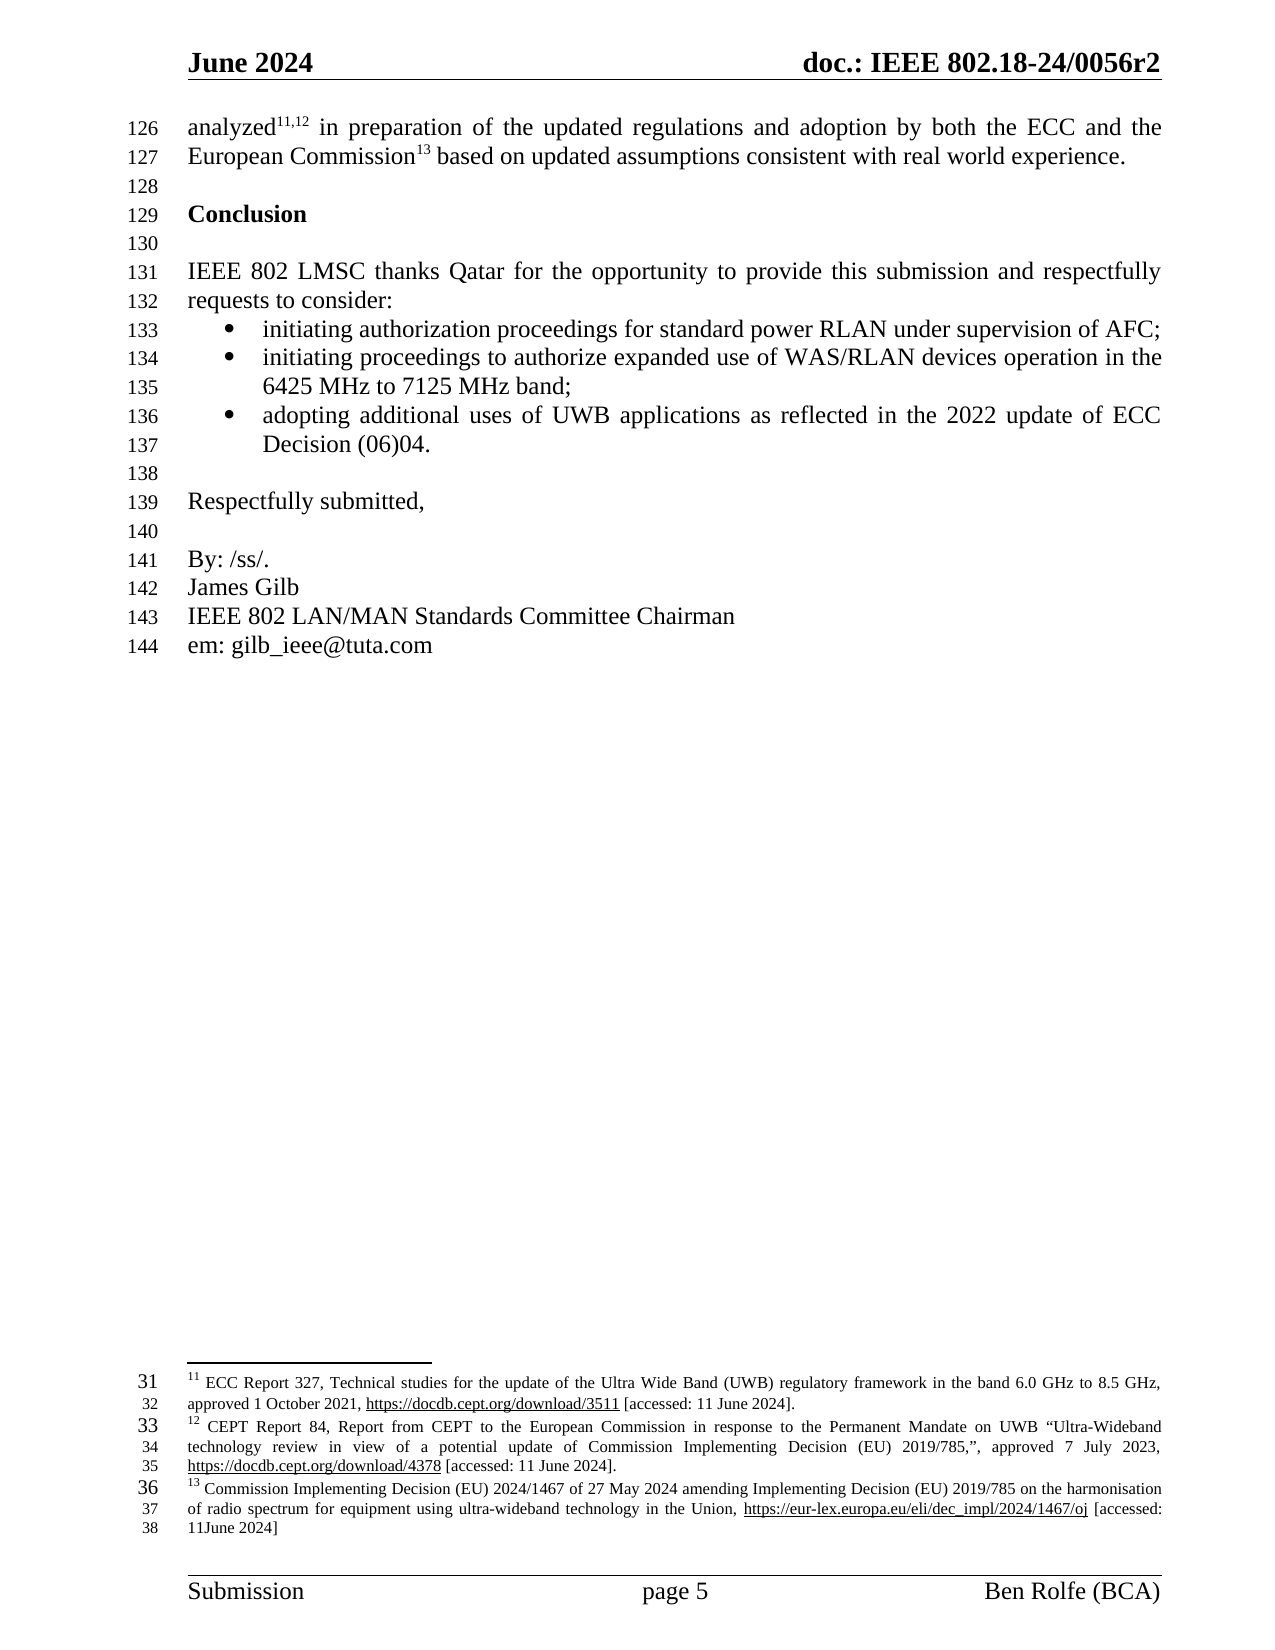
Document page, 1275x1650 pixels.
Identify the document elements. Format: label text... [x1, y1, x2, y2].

text Conclusion [187, 199, 1162, 227]
text IEEE 802 LMSC thanks Qatar for the opportunity to provide this submission and respectfully requests to consider: [187, 256, 1162, 314]
list adopting additional uses of UWB applications as reflected in the 2022 update of ECC Decision (06)04. [225, 400, 1162, 457]
text IEEE 802 LMSC commends CRA for recognizing the rapidly growing value of UWB. Use of extremely low power UWB devices in accordance with ECC Decision (06)04 and the ETSI EN 302 065 series of standards harmonizes with worldwide regions, creates further economies of scale, and supports a robust equipment market, benefitting Qatar’s businesses, consumers, as well as increasing the societal benefits. We encourage CRA to consider adopting additional updates reflected in the 2022 update of ECC Decision (06)04, which have been studied and analyzed, in preparation of the updated regulations and adoption by both the ECC and the European Commission based on updated assumptions consistent with real world experience. [187, 112, 1162, 170]
text Respectfully submitted, [187, 486, 1162, 515]
text James Gilb [187, 572, 1162, 601]
text IEEE 802 LAN/MAN Standards Committee Chairman [187, 601, 1162, 630]
text By: /ss/. [187, 544, 1162, 572]
list initiating proceedings to authorize expanded use of WAS/RLAN devices operation in the 6425 MHz to 7125 MHz band; [225, 342, 1162, 400]
text em: gilb_ieee@tuta.com [187, 630, 1162, 659]
list initiating authorization proceedings for standard power RLAN under supervision of AFC; [225, 314, 1162, 342]
